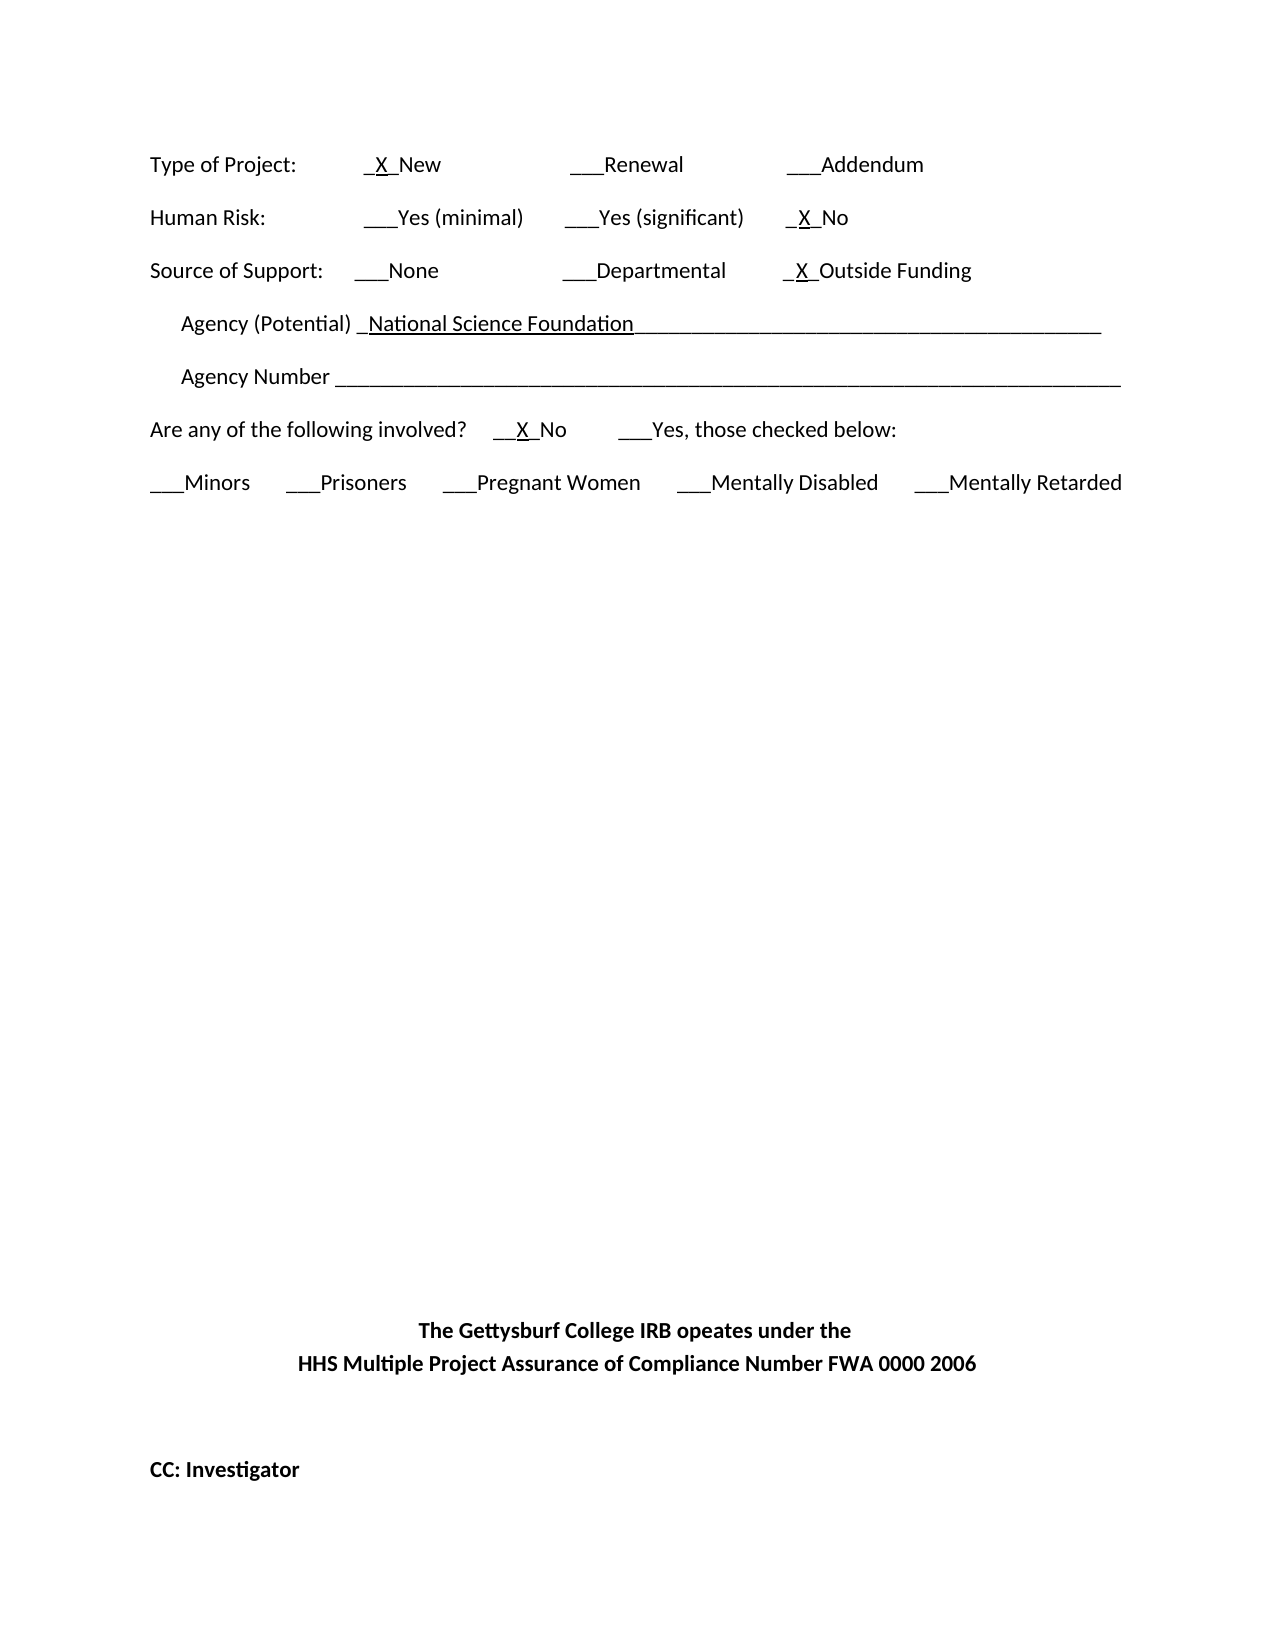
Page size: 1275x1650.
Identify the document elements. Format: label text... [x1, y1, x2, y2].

text Human Risk: ___Yes (minimal) ___Yes (significant) _X_No [150, 203, 1125, 231]
text Agency (Potential) _National Science Foundation_________________________________________ [150, 309, 1125, 337]
text Are any of the following involved? __X_No ___Yes, those checked below: [150, 415, 1125, 443]
text Agency Number _____________________________________________________________________ [150, 362, 1125, 390]
text The Gettysburf College IRB opeates under the HHS Multiple Project Assurance of Compliance Number FWA 0000 2006 [150, 1316, 1125, 1377]
text Type of Project: _X_New ___Renewal ___Addendum [150, 150, 1125, 178]
text Source of Support: ___None ___Departmental _X_Outside Funding [150, 256, 1125, 284]
text ___Minors ___Prisoners ___Pregnant Women ___Mentally Disabled ___Mentally Retarded [150, 468, 1125, 496]
text CC: Investigator [150, 1455, 1125, 1483]
